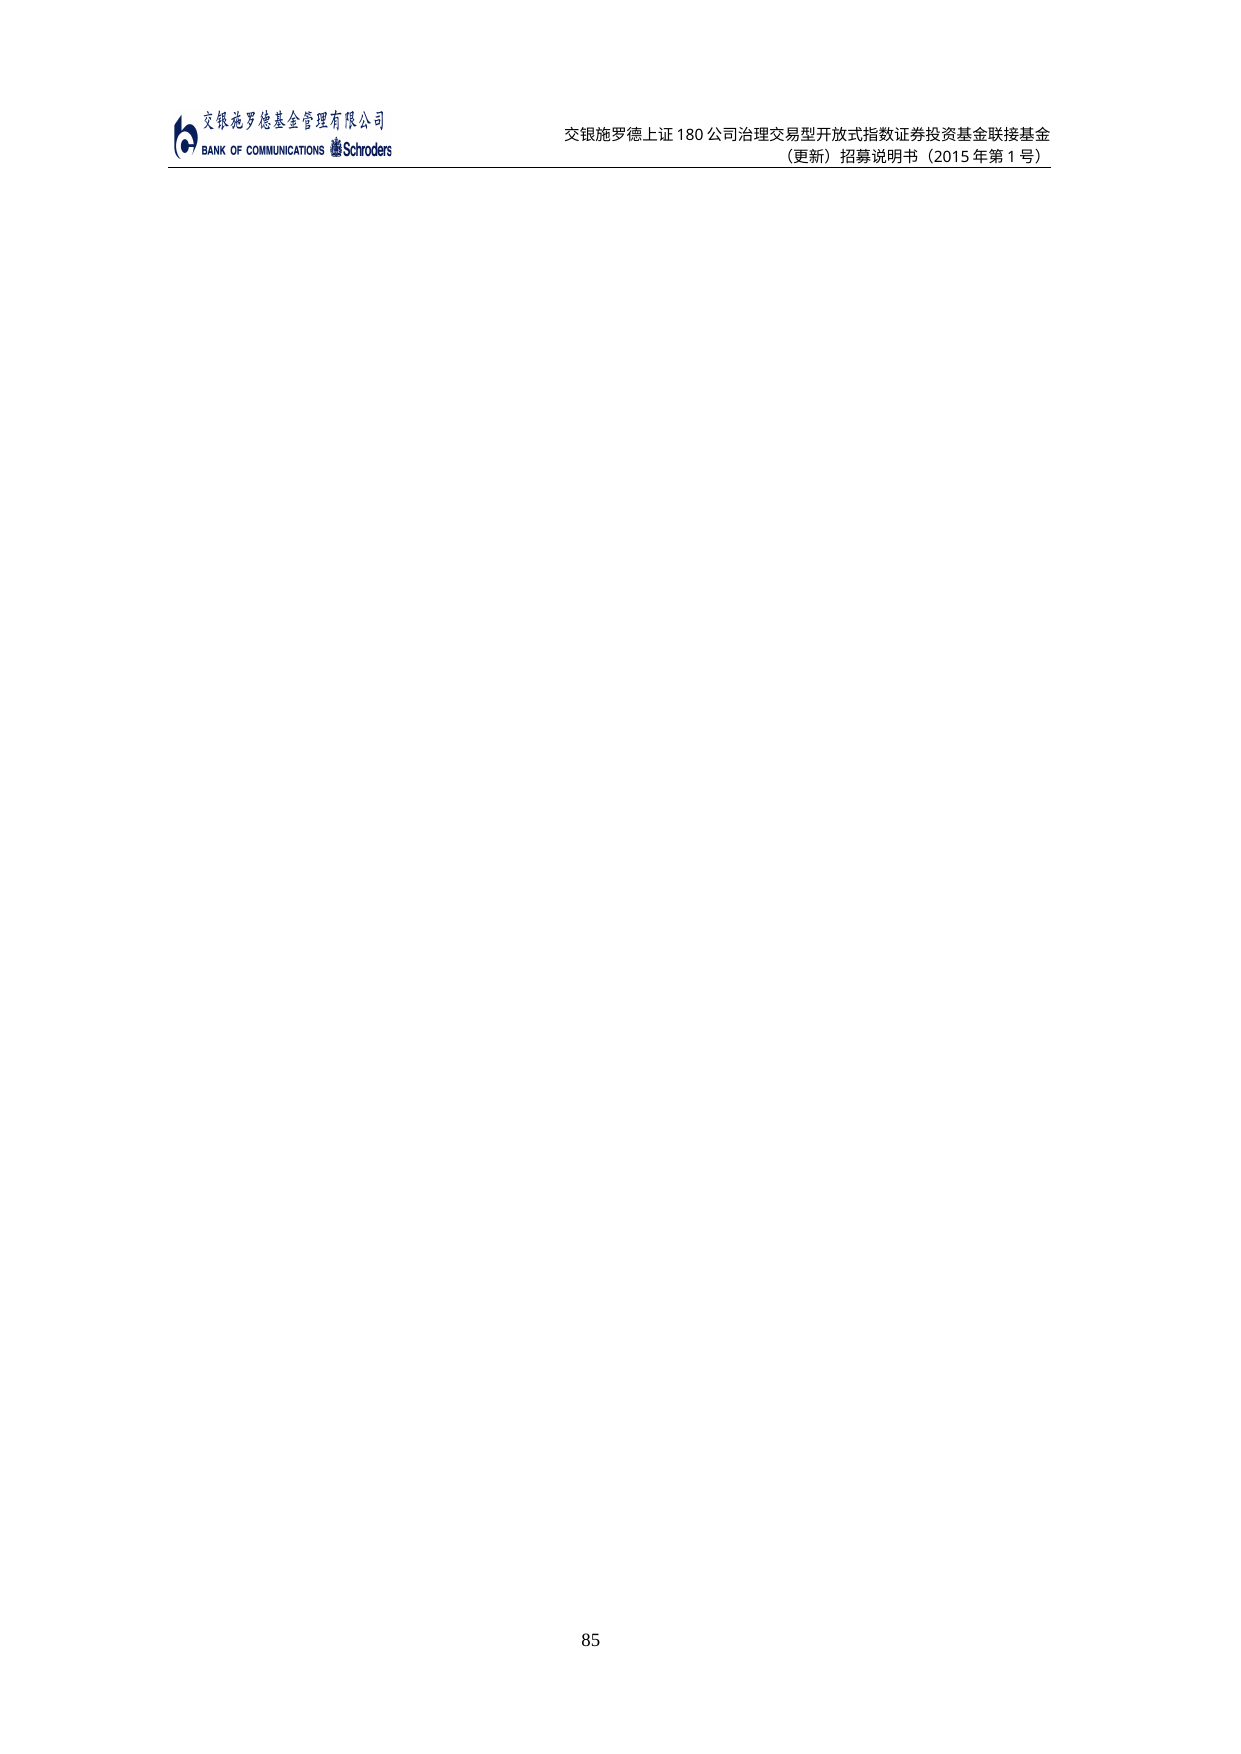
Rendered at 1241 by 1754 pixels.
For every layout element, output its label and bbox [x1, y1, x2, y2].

picture [174, 110, 392, 159]
